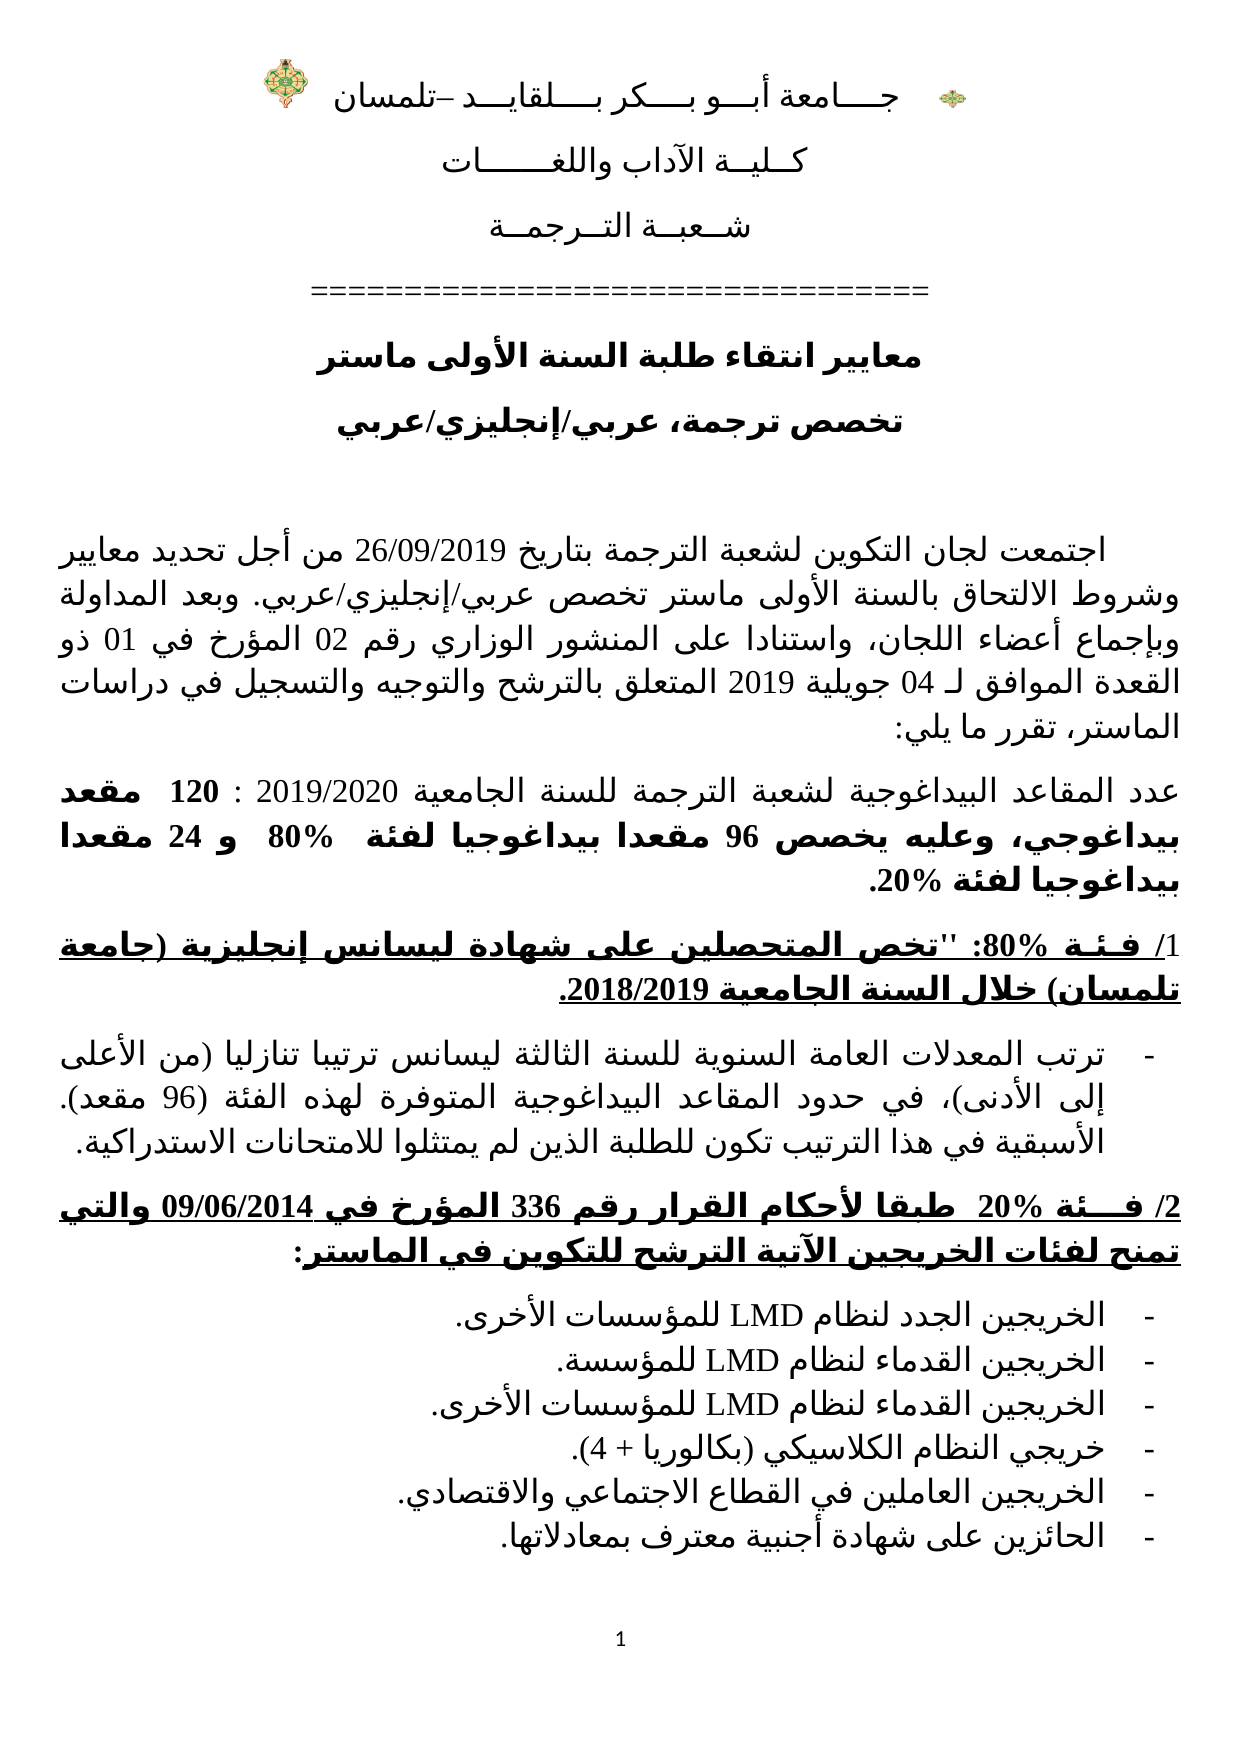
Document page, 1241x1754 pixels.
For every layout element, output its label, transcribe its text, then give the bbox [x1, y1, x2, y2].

text اجتمعت لجان التكوين لشعبة الترجمة بتاريخ 26/09/2019 من أجل تحديد معايير وشروط الالتحاق بالسنة الأولى ماستر تخصص عربي/إنجليزي/عربي. وبعد المداولة وبإجماع أعضاء اللجان، واستنادا على المنشور الوزاري رقم 02 المؤرخ في 01 ذو القعدة الموافق لـ 04 جويلية 2019 المتعلق بالترشح والتوجيه والتسجيل في دراسات الماستر، تقرر ما يلي: [59, 531, 1181, 745]
text شــعبــة التــرجمــة [59, 206, 1181, 244]
text ================================= [59, 271, 1181, 309]
list الخريجين الجدد لنظام LMD للمؤسسات الأخرى. [59, 1296, 1144, 1334]
list الخريجين القدماء لنظام LMD للمؤسسة. [59, 1340, 1144, 1378]
picture [939, 90, 966, 108]
list ترتب المعدلات العامة السنوية للسنة الثالثة ليسانس ترتيبا تنازليا (من الأعلى إلى الأدنى)، في حدود المقاعد البيداغوجية المتوفرة لهذه الفئة (96 مقعد). الأسبقية في هذا الترتيب تكون للطلبة الذين لم يمتثلوا للامتحانات الاستدراكية. [59, 1034, 1144, 1160]
text عدد المقاعد البيداغوجية لشعبة الترجمة للسنة الجامعية 2019/2020 : 120 مقعد بيداغوجي، وعليه يخصص 96 مقعدا بيداغوجيا لفئة %80 و 24 مقعدا بيداغوجيا لفئة %20. [59, 772, 1181, 898]
text 2/ فـــئة %20 طبقا لأحكام القرار رقم 336 المؤرخ في 09/06/2014 والتي تمنح لفئات الخريجين الآتية الترشح للتكوين في الماستر: [59, 1187, 1181, 1220]
picture [263, 59, 308, 108]
list جــــامعة أبـــو بــــكر بــــلقايـــد –تلمسان [59, 59, 1144, 115]
text معايير انتقاء طلبة السنة الأولى ماستر [59, 336, 1181, 374]
list خريجي النظام الكلاسيكي (بكالوريا + 4). [59, 1428, 1144, 1466]
text 2/ فـــئة %20 طبقا لأحكام القرار رقم 336 المؤرخ في 09/06/2014 والتي تمنح لفئات الخريجين الآتية الترشح للتكوين في الماستر: [59, 1221, 1181, 1269]
text كــليــة الآداب واللغـــــــات [59, 141, 1181, 179]
text تخصص ترجمة، عربي/إنجليزي/عربي [59, 401, 1181, 439]
list الحائزين على شهادة أجنبية معترف بمعادلاتها. [59, 1516, 1144, 1554]
text 1/ فـئـة %80: ''تخص المتحصلين على شهادة ليسانس إنجليزية (جامعة تلمسان) خلال السنة الجامعية 2018/2019. [59, 925, 1181, 1007]
list الخريجين القدماء لنظام LMD للمؤسسات الأخرى. [59, 1384, 1144, 1422]
list الخريجين العاملين في القطاع الاجتماعي والاقتصادي. [59, 1472, 1144, 1510]
